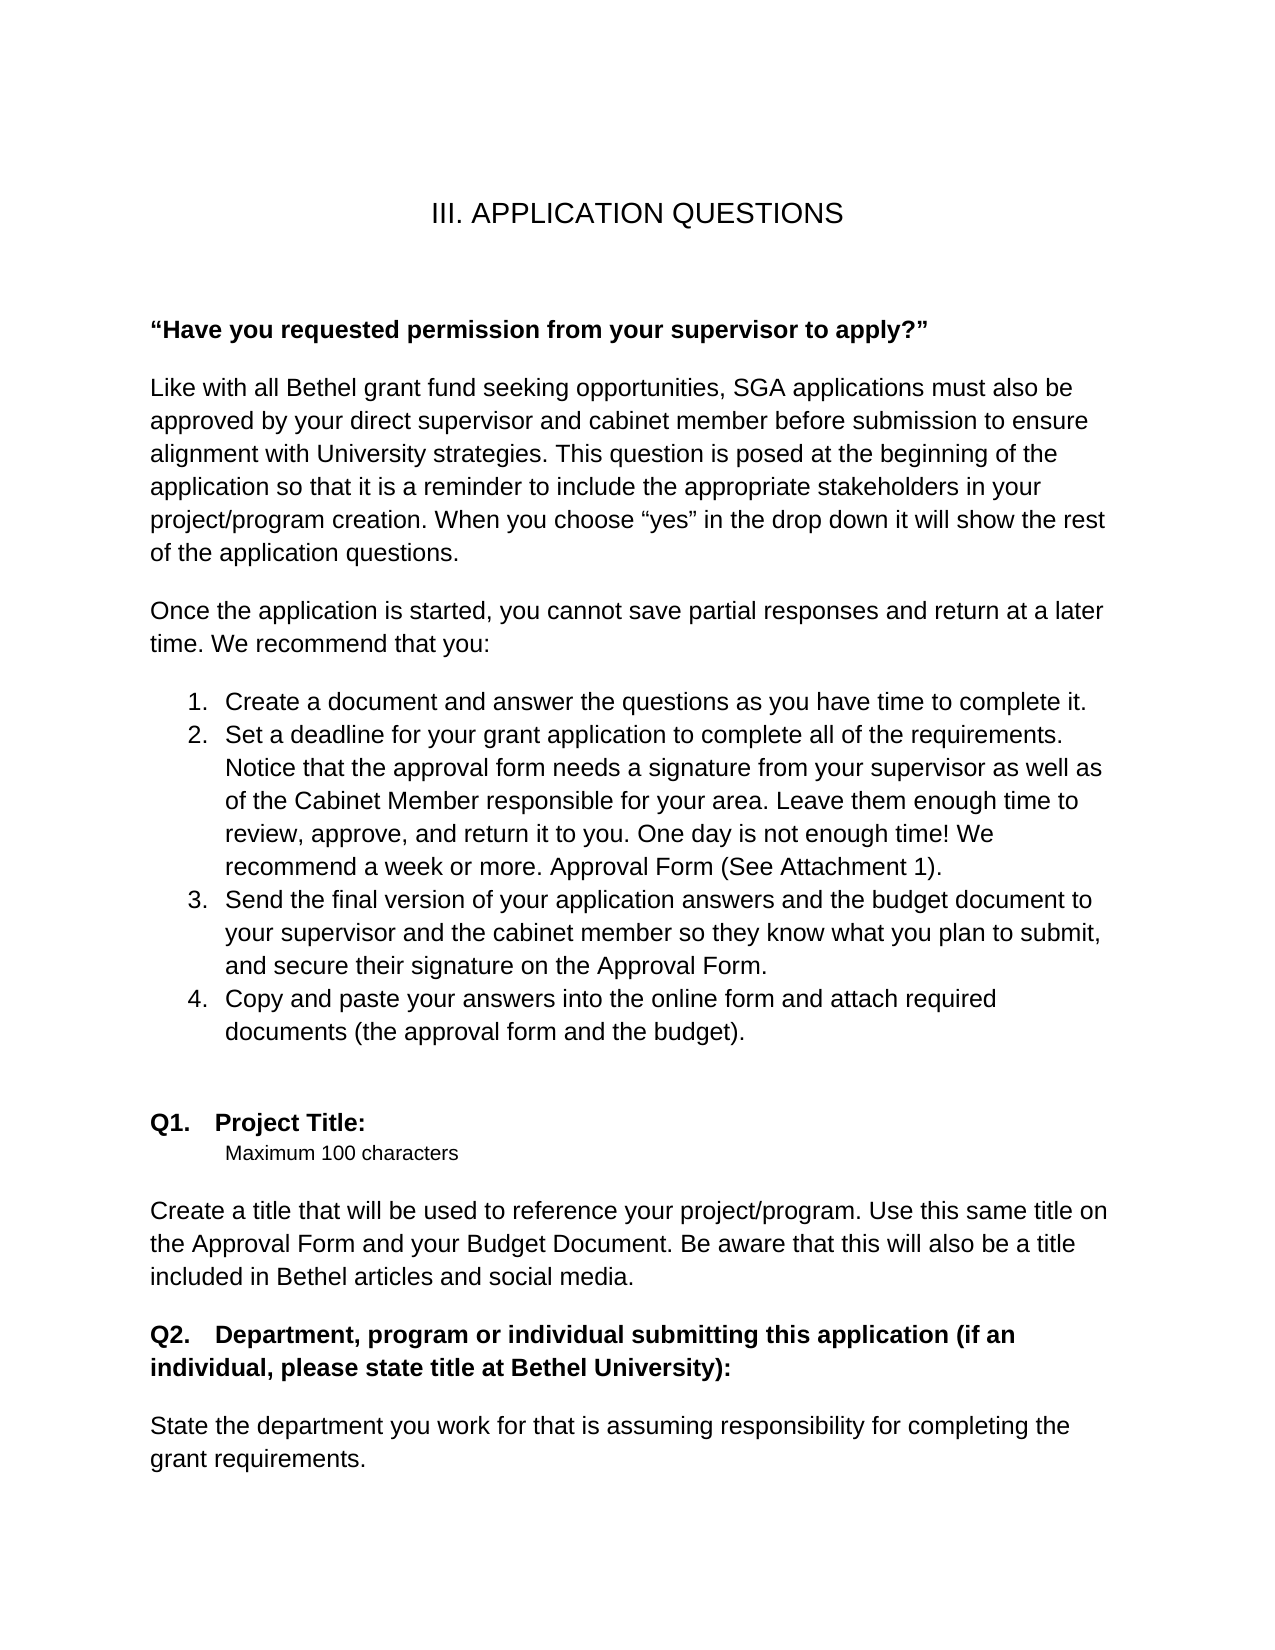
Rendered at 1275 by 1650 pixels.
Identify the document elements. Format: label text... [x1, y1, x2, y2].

list Set a deadline for your grant application to complete all of the requirements. Notice that the approval form needs a signature from your supervisor as well as of the Cabinet Member responsible for your area. Leave them enough time to review, approve, and return it to you. One day is not enough time! We recommend a week or more. Approval Form (See Attachment 1). [187, 720, 1125, 881]
list Copy and paste your answers into the online form and attach required documents (the approval form and the budget). [187, 984, 1125, 1046]
list Send the final version of your application answers and the budget document to your supervisor and the cabinet member so they know what you plan to submit, and secure their signature on the Approval Form. [187, 885, 1125, 980]
text Create a title that will be used to reference your project/program. Use this same title on the Approval Form and your Budget Document. Be aware that this will also be a title included in Bethel articles and social media. [150, 1196, 1125, 1291]
text Like with all Bethel grant fund seeking opportunities, SGA applications must also be approved by your direct supervisor and cabinet member before submission to ensure alignment with University strategies. This question is posed at the beginning of the application so that it is a reminder to include the appropriate stakeholders in your project/program creation. When you choose “yes” in the drop down it will show the rest of the application questions. [150, 373, 1125, 566]
text Once the application is started, you cannot save partial responses and return at a later time. We recommend that you: [150, 596, 1125, 657]
text Q2. Department, program or individual submitting this application (if an individual, please state title at Bethel University): [150, 1320, 1125, 1382]
text Maximum 100 characters [150, 1141, 1125, 1165]
text State the department you work for that is assuming responsibility for completing the grant requirements. [150, 1411, 1125, 1473]
text “Have you requested permission from your supervisor to apply?” [150, 314, 1125, 343]
text Q1. Project Title: [150, 1108, 1125, 1137]
text III. APPLICATION QUESTIONS [150, 196, 1125, 229]
list Create a document and answer the questions as you have time to complete it. [187, 687, 1125, 716]
